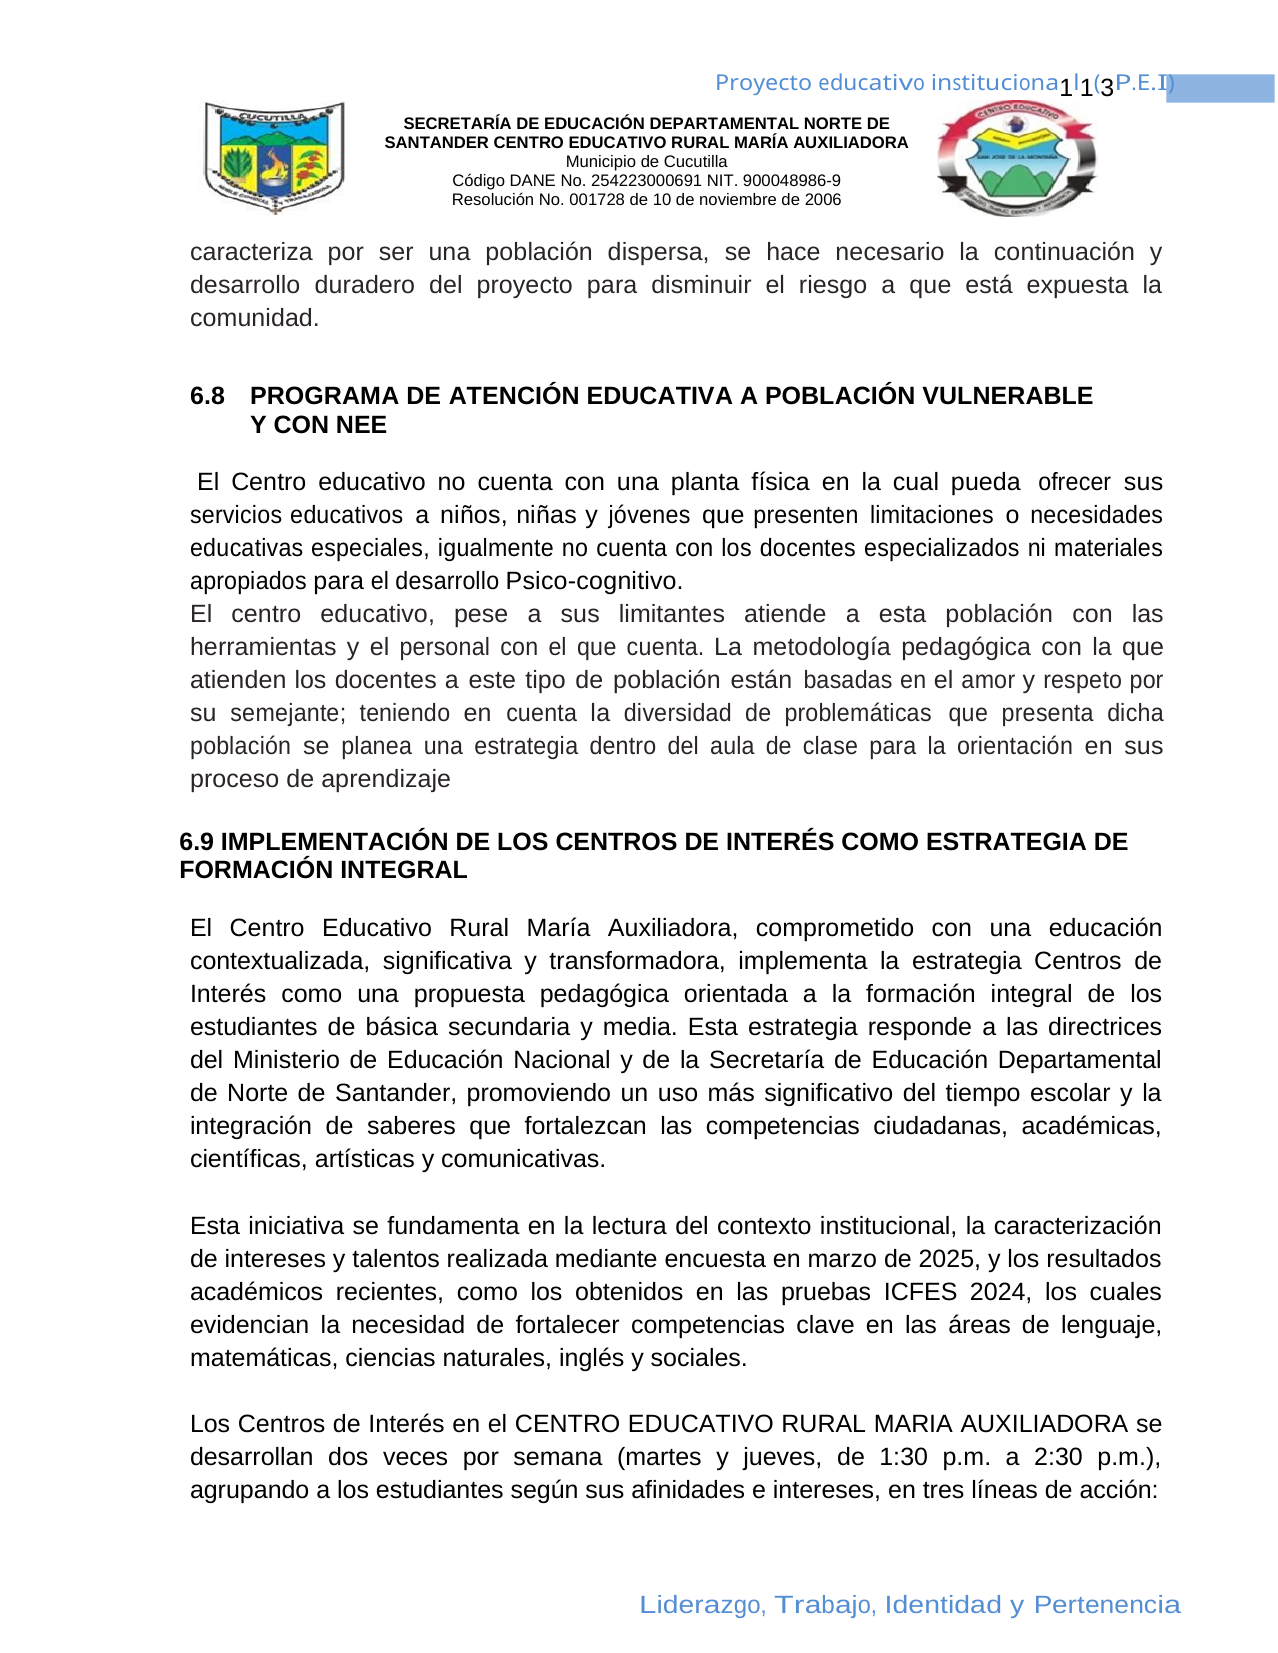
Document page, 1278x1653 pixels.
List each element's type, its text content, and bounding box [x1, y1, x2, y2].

text El centro educativo, pese a sus limitantes atiende a esta población con las herramientas y el personal con el que cuenta. La metodología pedagógica con la que atienden los docentes a este tipo de población están basadas en el amor y respeto por su semejante; teniendo en cuenta la diversidad de problemáticas que presenta dicha población se planea una estrategia dentro del aula de clase para la orientación en sus proceso de aprendizaje [190, 599, 1164, 793]
text Esta iniciativa se fundamenta en la lectura del contexto institucional, la caracterización de intereses y talentos realizada mediante encuesta en marzo de 2025, y los resultados académicos recientes, como los obtenidos en las pruebas ICFES 2024, los cuales evidencian la necesidad de fortalecer competencias clave en las áreas de lenguaje, matemáticas, ciencias naturales, inglés y sociales. [190, 1211, 1164, 1371]
text El Centro educativo no cuenta con una planta física en la cual pueda ofrecer sus servicios educativos a niños, niñas y jóvenes que presenten limitaciones o necesidades educativas especiales, igualmente no cuenta con los docentes especializados ni materiales apropiados para el desarrollo Psico-cognitivo. [190, 467, 1163, 595]
text 6.8 PROGRAMA DE ATENCIÓN EDUCATIVA A POBLACIÓN VULNERABLE Y CON NEE [190, 381, 1107, 438]
text Los Centros de Interés en el CENTRO EDUCATIVO RURAL MARIA AUXILIADORA se desarrollan dos veces por semana (martes y jueves, de 1:30 p.m. a 2:30 p.m.), agrupando a los estudiantes según sus afinidades e intereses, en tres líneas de acción: [190, 1409, 1164, 1504]
text 6.9 IMPLEMENTACIÓN DE LOS CENTROS DE INTERÉS COMO ESTRATEGIA DE FORMACIÓN INTEGRAL [179, 827, 1277, 884]
text El Centro Educativo Rural María Auxiliadora, comprometido con una educación contextualizada, significativa y transformadora, implementa la estrategia Centros de Interés como una propuesta pedagógica orientada a la formación integral de los estudiantes de básica secundaria y media. Esta estrategia responde a las directrices del Ministerio de Educación Nacional y de la Secretaría de Educación Departamental de Norte de Santander, promoviendo un uso más significativo del tiempo escolar y la integración de saberes que fortalezcan las competencias ciudadanas, académicas, científicas, artísticas y comunicativas. [190, 913, 1164, 1173]
picture [198, 100, 350, 215]
picture [937, 100, 1098, 217]
